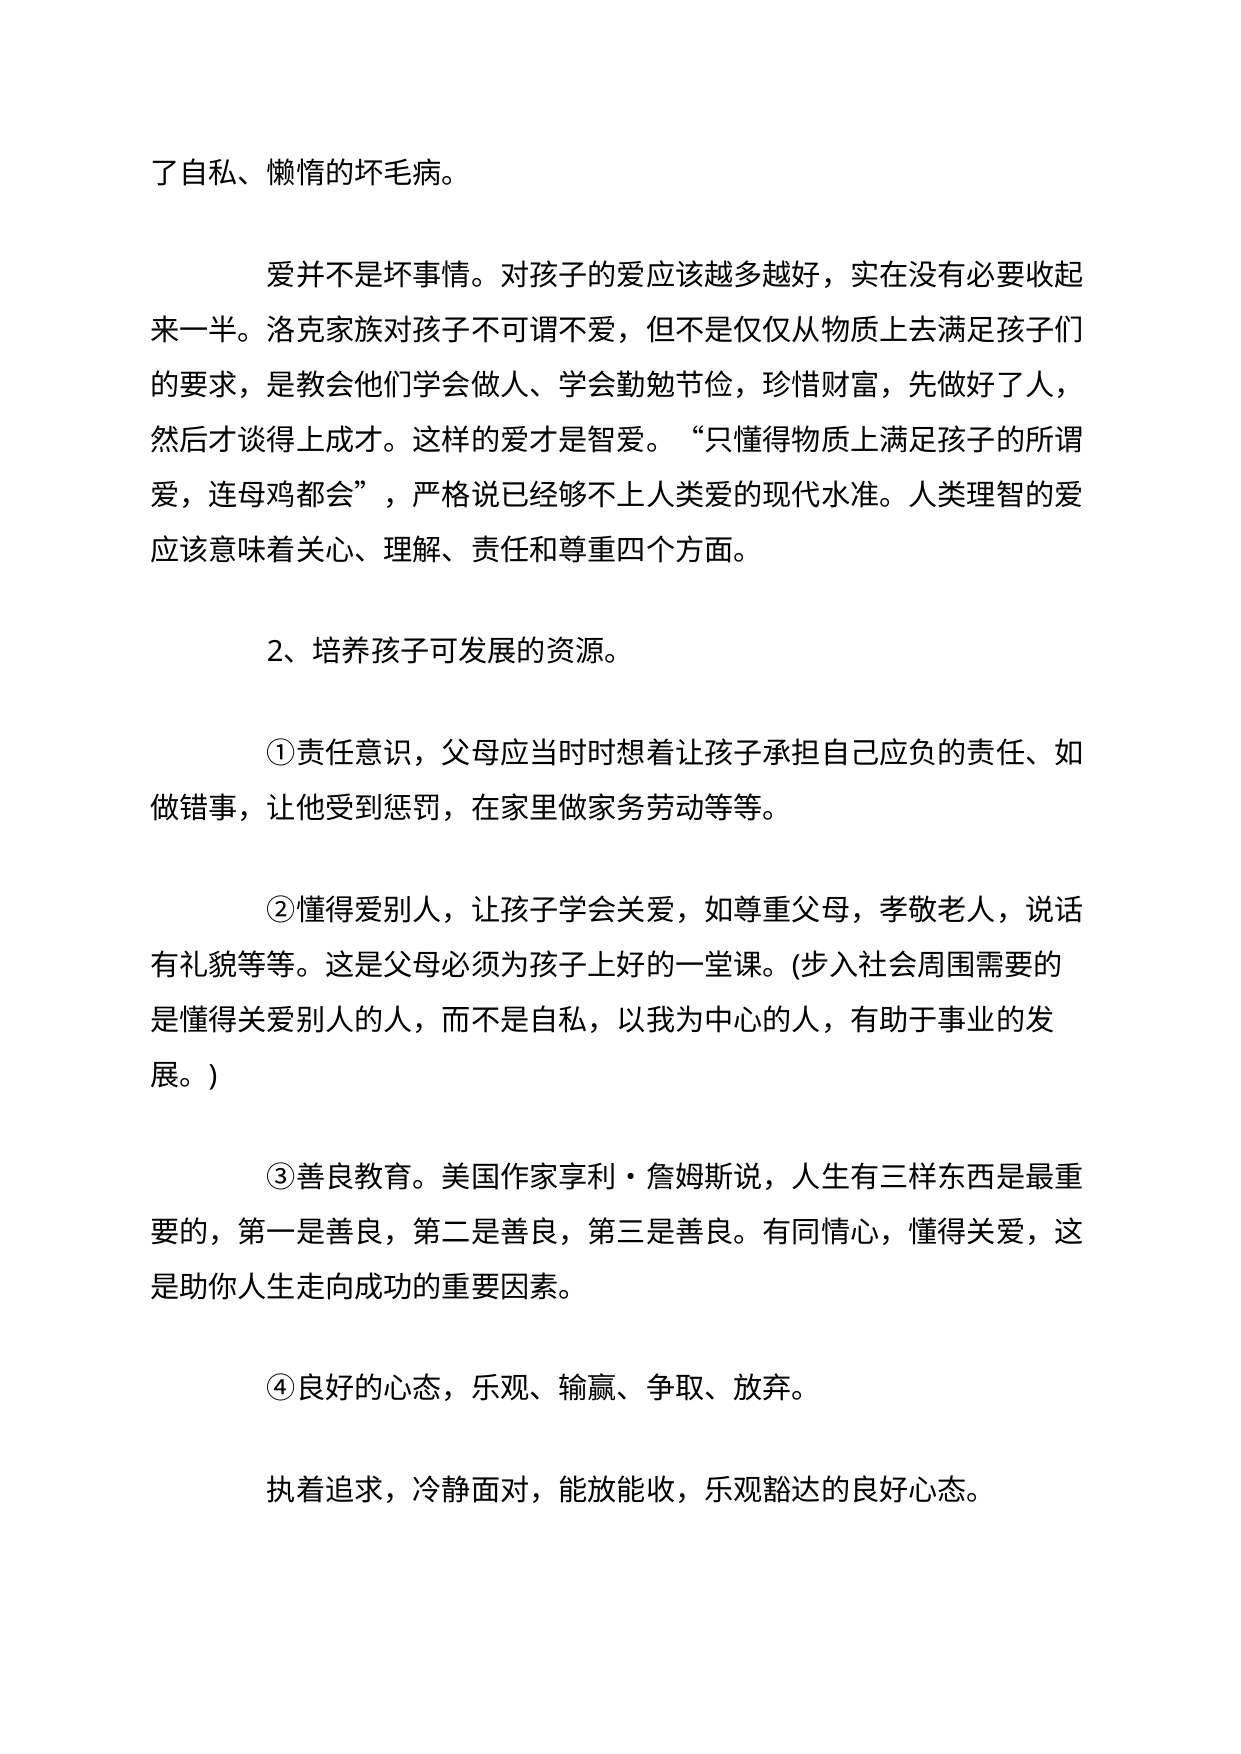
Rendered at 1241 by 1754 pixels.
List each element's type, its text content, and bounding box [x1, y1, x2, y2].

text ②懂得爱别人，让孩子学会关爱，如尊重父母，孝敬老人，说话有礼貌等等。这是父母必须为孩子上好的一堂课。(步入社会周围需要的是懂得关爱别人的人，而不是自私，以我为中心的人，有助于事业的发展。) [150, 887, 1090, 1094]
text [150, 150, 1090, 192]
text ④良好的心态，乐观、输赢、争取、放弃。 [150, 1365, 1090, 1407]
text ③善良教育。美国作家享利•詹姆斯说，人生有三样东西是最重要的，第一是善良，第二是善良，第三是善良。有同情心，懂得关爱，这是助你人生走向成功的重要因素。 [150, 1153, 1090, 1306]
text 2、培养孩子可发展的资源。 [150, 628, 1090, 670]
text ①责任意识，父母应当时时想着让孩子承担自己应负的责任、如做错事，让他受到惩罚，在家里做家务劳动等等。 [150, 730, 1090, 827]
text 爱并不是坏事情。对孩子的爱应该越多越好，实在没有必要收起来一半。洛克家族对孩子不可谓不爱，但不是仅仅从物质上去满足孩子们的要求，是教会他们学会做人、学会勤勉节俭，珍惜财富，先做好了人，然后才谈得上成才。这样的爱才是智爱。“只懂得物质上满足孩子的所谓爱，连母鸡都会”，严格说已经够不上人类爱的现代水准。人类理智的爱应该意味着关心、理解、责任和尊重四个方面。 [150, 252, 1090, 568]
text 执着追求，冷静面对，能放能收，乐观豁达的良好心态。 [150, 1467, 1090, 1509]
